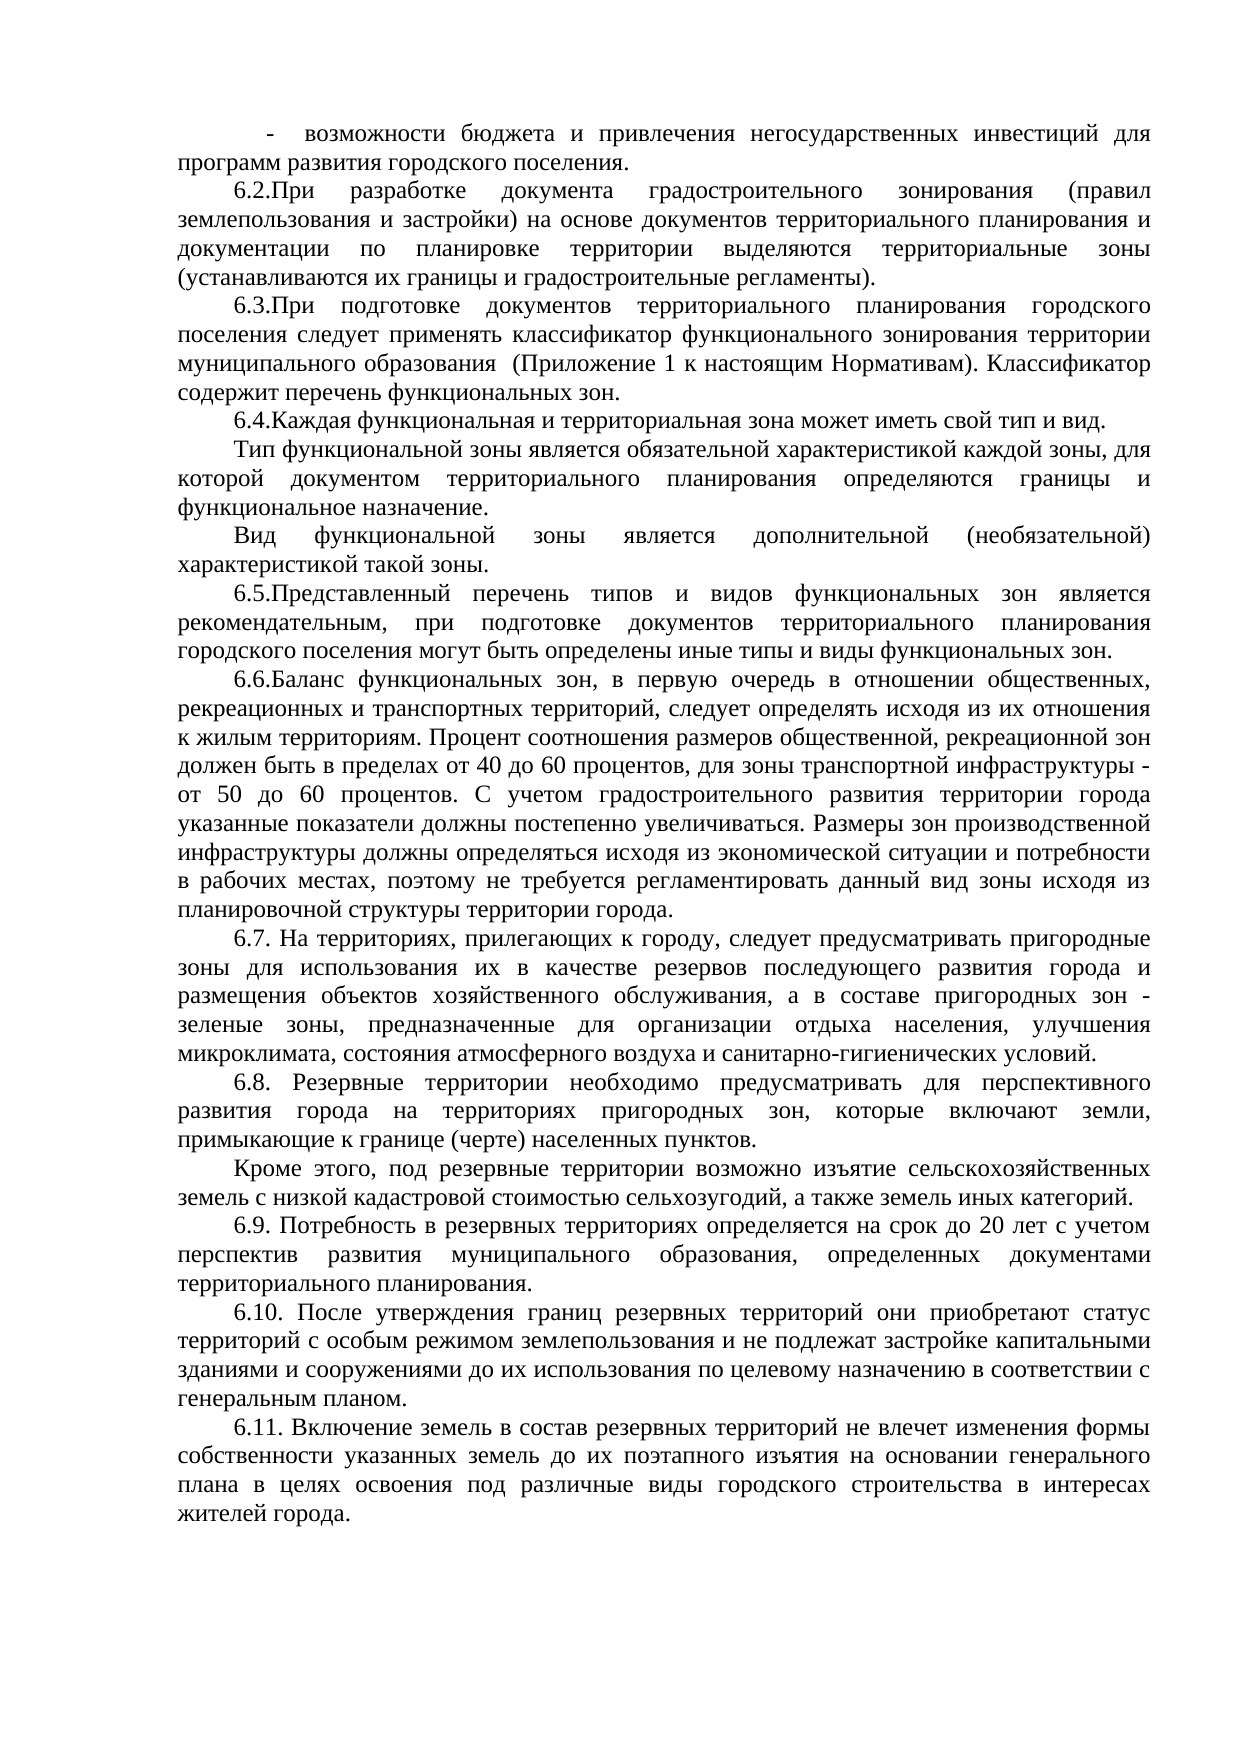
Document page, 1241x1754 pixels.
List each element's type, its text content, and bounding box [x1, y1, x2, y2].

text 6.9. Потребность в резервных территориях определяется на срок до 20 лет с учетом перспектив развития муниципального образования, определенных документами территориального планирования. [177, 1211, 1152, 1297]
text 6.5.Представленный перечень типов и видов функциональных зон является рекомендательным, при подготовке документов территориального планирования городского поселения могут быть определены иные типы и виды функциональных зон. [177, 578, 1152, 664]
text 6.6.Баланс функциональных зон, в первую очередь в отношении общественных, рекреационных и транспортных территорий, следует определять исходя из их отношения к жилым территориям. Процент соотношения размеров общественной, рекреационной зон должен быть в пределах от 40 до 60 процентов, для зоны транспортной инфраструктуры - от 50 до 60 процентов. С учетом градостроительного развития территории города указанные показатели должны постепенно увеличиваться. Размеры зон производственной инфраструктуры должны определяться исходя из экономической ситуации и потребности в рабочих местах, поэтому не требуется регламентировать данный вид зоны исходя из планировочной структуры территории города. [177, 664, 1152, 923]
text 6.11. Включение земель в состав резервных территорий не влечет изменения формы собственности указанных земель до их поэтапного изъятия на основании генерального плана в целях освоения под различные виды городского строительства в интересах жителей города. [177, 1412, 1152, 1527]
text 6.2.При разработке документа градостроительного зонирования (правил землепользования и застройки) на основе документов территориального планирования и документации по планировке территории выделяются территориальные зоны (устанавливаются их границы и градостроительные регламенты). [177, 176, 1152, 291]
text Тип функциональной зоны является обязательной характеристикой каждой зоны, для которой документом территориального планирования определяются границы и функциональное назначение. [177, 434, 1152, 521]
text 6.10. После утверждения границ резервных территорий они приобретают статус территорий с особым режимом землепользования и не подлежат застройке капитальными зданиями и сооружениями до их использования по целевому назначению в соответствии с генеральным планом. [177, 1297, 1152, 1412]
text 6.4.Каждая функциональная и территориальная зона может иметь свой тип и вид. [177, 406, 1152, 434]
text 6.3.При подготовке документов территориального планирования городского поселения следует применять классификатор функционального зонирования территории муниципального образования (Приложение 1 к настоящим Нормативам). Классификатор содержит перечень функциональных зон. [177, 291, 1152, 406]
text - возможности бюджета и привлечения негосударственных инвестиций для программ развития городского поселения. [177, 118, 1152, 176]
text Кроме этого, под резервные территории возможно изъятие сельскохозяйственных земель с низкой кадастровой стоимостью сельхозугодий, а также земель иных категорий. [177, 1153, 1152, 1211]
text 6.7. На территориях, прилегающих к городу, следует предусматривать пригородные зоны для использования их в качестве резервов последующего развития города и размещения объектов хозяйственного обслуживания, а в составе пригородных зон - зеленые зоны, предназначенные для организации отдыха населения, улучшения микроклимата, состояния атмосферного воздуха и санитарно-гигиенических условий. [177, 923, 1152, 1067]
text Вид функциональной зоны является дополнительной (необязательной) характеристикой такой зоны. [177, 521, 1152, 578]
text 6.8. Резервные территории необходимо предусматривать для перспективного развития города на территориях пригородных зон, которые включают земли, примыкающие к границе (черте) населенных пунктов. [177, 1067, 1152, 1153]
